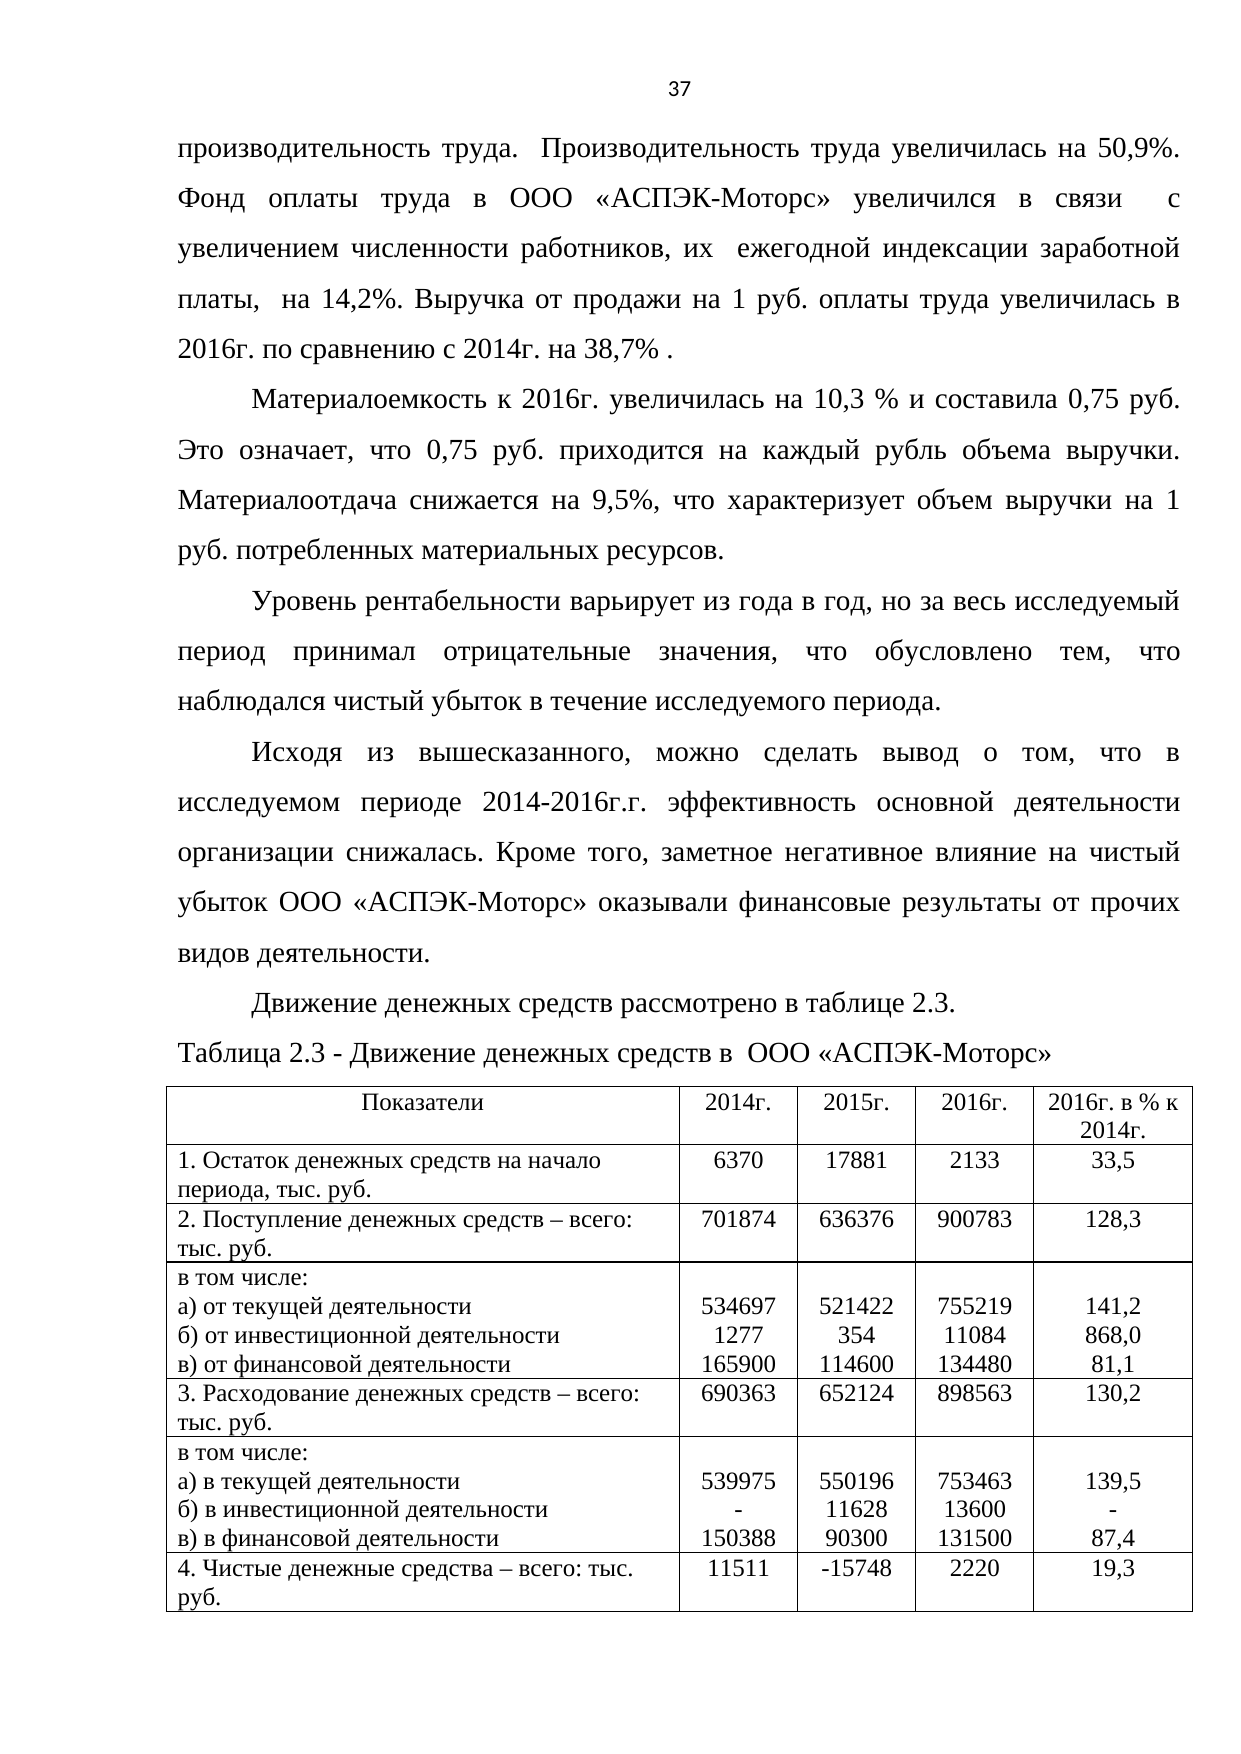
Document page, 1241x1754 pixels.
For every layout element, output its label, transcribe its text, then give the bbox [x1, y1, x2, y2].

table_cell 690363 [680, 1379, 797, 1436]
table_header Показатели [167, 1087, 679, 1144]
text Материалоемкость к 2016г. увеличилась на 10,3 % и составила 0,75 руб. Это означает, что 0,75 руб. приходится на каждый рубль объема выручки. Материалоотдача снижается на 9,5%, что характеризует объем выручки на 1 руб. потребленных материальных ресурсов. [177, 381, 1181, 566]
table_cell 2. Поступление денежных средств – всего: тыс. руб. [167, 1204, 679, 1261]
table_cell 1. Остаток денежных средств на начало периода, тыс. руб. [167, 1145, 679, 1203]
table_cell 755219 11084 134480 [916, 1263, 1033, 1377]
text Исходя из вышесказанного, можно сделать вывод о том, что в исследуемом периоде 2014-2016г.г. эффективность основной деятельности организации снижалась. Кроме того, заметное негативное влияние на чистый убыток ООО «АСПЭК-Моторс» оказывали финансовые результаты от прочих видов деятельности. [177, 734, 1181, 968]
table_cell 2133 [916, 1145, 1033, 1203]
text Таблица 2.3 - Движение денежных средств в ООО «АСПЭК-Моторс» [177, 1036, 1181, 1069]
table_header 2016г. [916, 1087, 1033, 1144]
table_cell 139,5 - 87,4 [1034, 1437, 1192, 1552]
table_cell 753463 13600 131500 [916, 1437, 1033, 1552]
table_cell 17881 [798, 1145, 915, 1203]
table_cell 701874 [680, 1204, 797, 1261]
table_cell 521422 354 114600 [798, 1263, 915, 1377]
table_cell 141,2 868,0 81,1 [1034, 1263, 1192, 1377]
table_cell 900783 [916, 1204, 1033, 1261]
table_cell 2220 [916, 1553, 1033, 1611]
table_cell 652124 [798, 1379, 915, 1436]
table_cell 11511 [680, 1553, 797, 1611]
text Движение денежных средств рассмотрено в таблице 2.3. [177, 985, 1181, 1019]
table_cell 898563 [916, 1379, 1033, 1436]
table_header 2014г. [680, 1087, 797, 1144]
table_header 2016г. в % к 2014г. [1034, 1087, 1192, 1144]
table_cell -15748 [798, 1553, 915, 1611]
table_cell 4. Чистые денежные средства – всего: тыс. руб. [167, 1553, 679, 1611]
table_cell 636376 [798, 1204, 915, 1261]
table_cell в том числе: а) от текущей деятельности б) от инвестиционной деятельности в) от финансовой деятельности [167, 1263, 679, 1377]
table_cell 550196 11628 90300 [798, 1437, 915, 1552]
text Уровень рентабельности варьирует из года в год, но за весь исследуемый период принимал отрицательные значения, что обусловлено тем, что наблюдался чистый убыток в течение исследуемого периода. [177, 583, 1181, 717]
table_cell 3. Расходование денежных средств – всего: тыс. руб. [167, 1379, 679, 1436]
table_cell 539975 - 150388 [680, 1437, 797, 1552]
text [177, 130, 1181, 365]
table_cell 6370 [680, 1145, 797, 1203]
table_header 2015г. [798, 1087, 915, 1144]
table_cell 19,3 [1034, 1553, 1192, 1611]
table_cell в том числе: а) в текущей деятельности б) в инвестиционной деятельности в) в финансовой деятельности [167, 1437, 679, 1552]
table_cell 128,3 [1034, 1204, 1192, 1261]
table_cell 534697 1277 165900 [680, 1263, 797, 1377]
table_cell 33,5 [1034, 1145, 1192, 1203]
table_cell 130,2 [1034, 1379, 1192, 1436]
